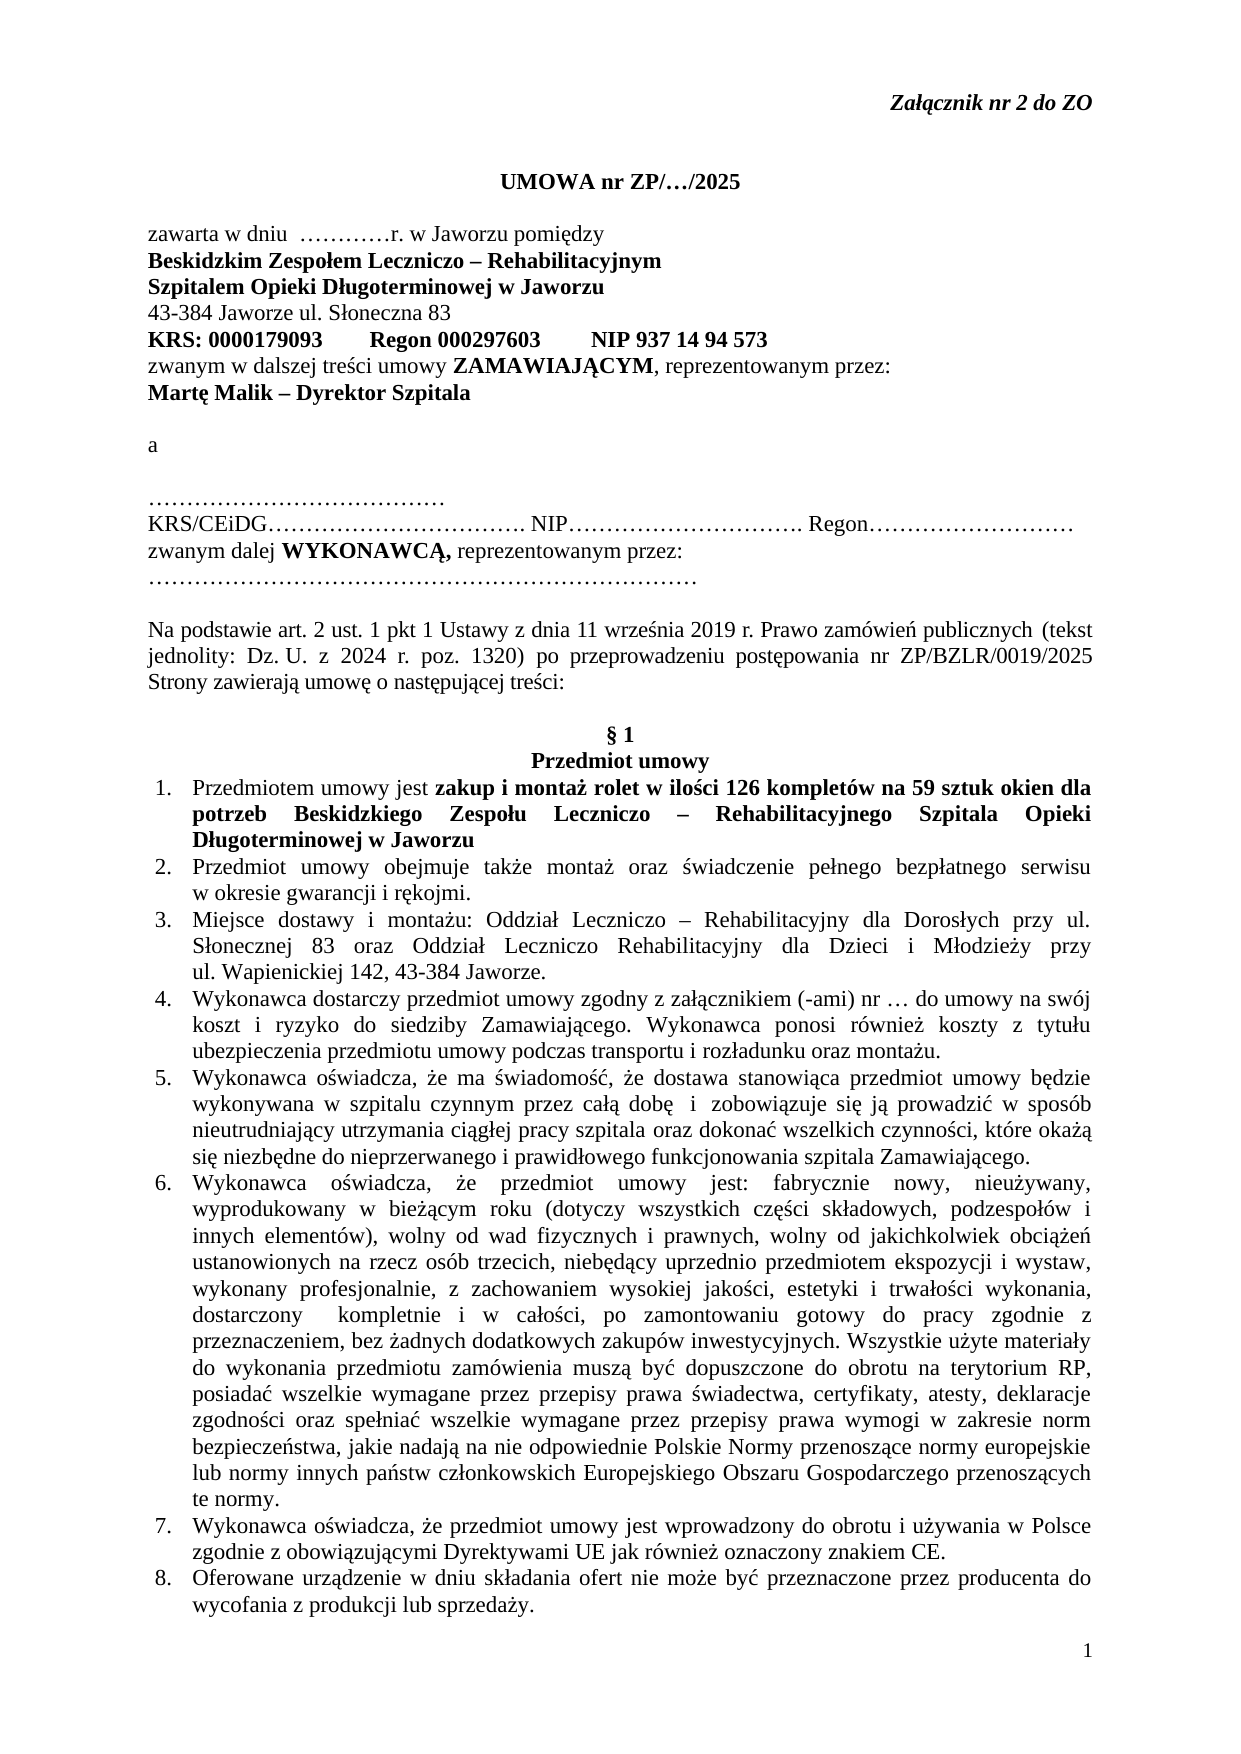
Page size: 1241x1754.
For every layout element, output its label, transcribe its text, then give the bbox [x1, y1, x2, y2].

text ……………………………………………………………… [148, 563, 1092, 589]
list Przedmiot umowy obejmuje także montaż oraz świadczenie pełnego bezpłatnego serwisu w okresie gwarancji i rękojmi. [154, 853, 1092, 906]
list Przedmiotem umowy jest zakup i montaż rolet w ilości 126 kompletów na 59 sztuk okien dla potrzeb Beskidzkiego Zespołu Leczniczo – Rehabilitacyjnego Szpitala Opieki Długoterminowej w Jaworzu [154, 774, 1092, 853]
text KRS/CEiDG……………………………. NIP…………………………. Regon……………………… [148, 510, 1092, 537]
text Szpitalem Opieki Długoterminowej w Jaworzu [148, 273, 1092, 299]
text Przedmiot umowy [148, 747, 1092, 774]
text § 1 [148, 721, 1092, 747]
subtitle UMOWA nr ZP/…/2025 [148, 168, 1092, 194]
subtitle Załącznik nr 2 do ZO [148, 89, 1092, 115]
list Wykonawca oświadcza, że przedmiot umowy jest wprowadzony do obrotu i używania w Polsce zgodnie z obowiązującymi Dyrektywami UE jak również oznaczony znakiem CE. [154, 1512, 1092, 1564]
list Wykonawca dostarczy przedmiot umowy zgodny z załącznikiem (-ami) nr … do umowy na swój koszt i ryzyko do siedziby Zamawiającego. Wykonawca ponosi również koszty z tytułu ubezpieczenia przedmiotu umowy podczas transportu i rozładunku oraz montażu. [154, 985, 1092, 1064]
list Oferowane urządzenie w dniu składania ofert nie może być przeznaczone przez producenta do wycofania z produkcji lub sprzedaży. [154, 1564, 1092, 1617]
text a [148, 431, 1092, 458]
text zwanym dalej WYKONAWCĄ, reprezentowanym przez: [148, 537, 1092, 563]
text Beskidzkim Zespołem Leczniczo – Rehabilitacyjnym [148, 247, 1092, 273]
text zwanym w dalszej treści umowy ZAMAWIAJĄCYM, reprezentowanym przez: [148, 352, 1092, 378]
text Martę Malik – Dyrektor Szpitala [148, 378, 1092, 405]
text zawarta w dniu …………r. w Jaworzu pomiędzy [148, 220, 1092, 247]
text ………………………………… [148, 484, 1092, 510]
subtitle KRS: 0000179093 Regon 000297603 NIP 937 14 94 573 [148, 326, 1092, 352]
list Wykonawca oświadcza, że ma świadomość, że dostawa stanowiąca przedmiot umowy będzie wykonywana w szpitalu czynnym przez całą dobę i zobowiązuje się ją prowadzić w sposób nieutrudniający utrzymania ciągłej pracy szpitala oraz dokonać wszelkich czynności, które okażą się niezbędne do nieprzerwanego i prawidłowego funkcjonowania szpitala Zamawiającego. [154, 1064, 1092, 1169]
text 43-384 Jaworze ul. Słoneczna 83 [148, 299, 1092, 326]
list Miejsce dostawy i montażu: Oddział Leczniczo – Rehabilitacyjny dla Dorosłych przy ul. Słonecznej 83 oraz Oddział Leczniczo Rehabilitacyjny dla Dzieci i Młodzieży przy ul. Wapienickiej 142, 43-384 Jaworze. [154, 906, 1092, 985]
list Wykonawca oświadcza, że przedmiot umowy jest: fabrycznie nowy, nieużywany, wyprodukowany w bieżącym roku (dotyczy wszystkich części składowych, podzespołów i innych elementów), wolny od wad fizycznych i prawnych, wolny od jakichkolwiek obciążeń ustanowionych na rzecz osób trzecich, niebędący uprzednio przedmiotem ekspozycji i wystaw, wykonany profesjonalnie, z zachowaniem wysokiej jakości, estetyki i trwałości wykonania, dostarczony kompletnie i w całości, po zamontowaniu gotowy do pracy zgodnie z przeznaczeniem, bez żadnych dodatkowych zakupów inwestycyjnych. Wszystkie użyte materiały do wykonania przedmiotu zamówienia muszą być dopuszczone do obrotu na terytorium RP, posiadać wszelkie wymagane przez przepisy prawa świadectwa, certyfikaty, atesty, deklaracje zgodności oraz spełniać wszelkie wymagane przez przepisy prawa wymogi w zakresie norm bezpieczeństwa, jakie nadają na nie odpowiednie Polskie Normy przenoszące normy europejskie lub normy innych państw członkowskich Europejskiego Obszaru Gospodarczego przenoszących te normy. [154, 1169, 1092, 1512]
text Na podstawie art. 2 ust. 1 pkt 1 Ustawy z dnia 11 września 2019 r. Prawo zamówień publicznych (tekst jednolity: Dz. U. z 2024 r. poz. 1320) po przeprowadzeniu postępowania nr ZP/BZLR/0019/2025 Strony zawierają umowę o następującej treści: [148, 616, 1092, 695]
